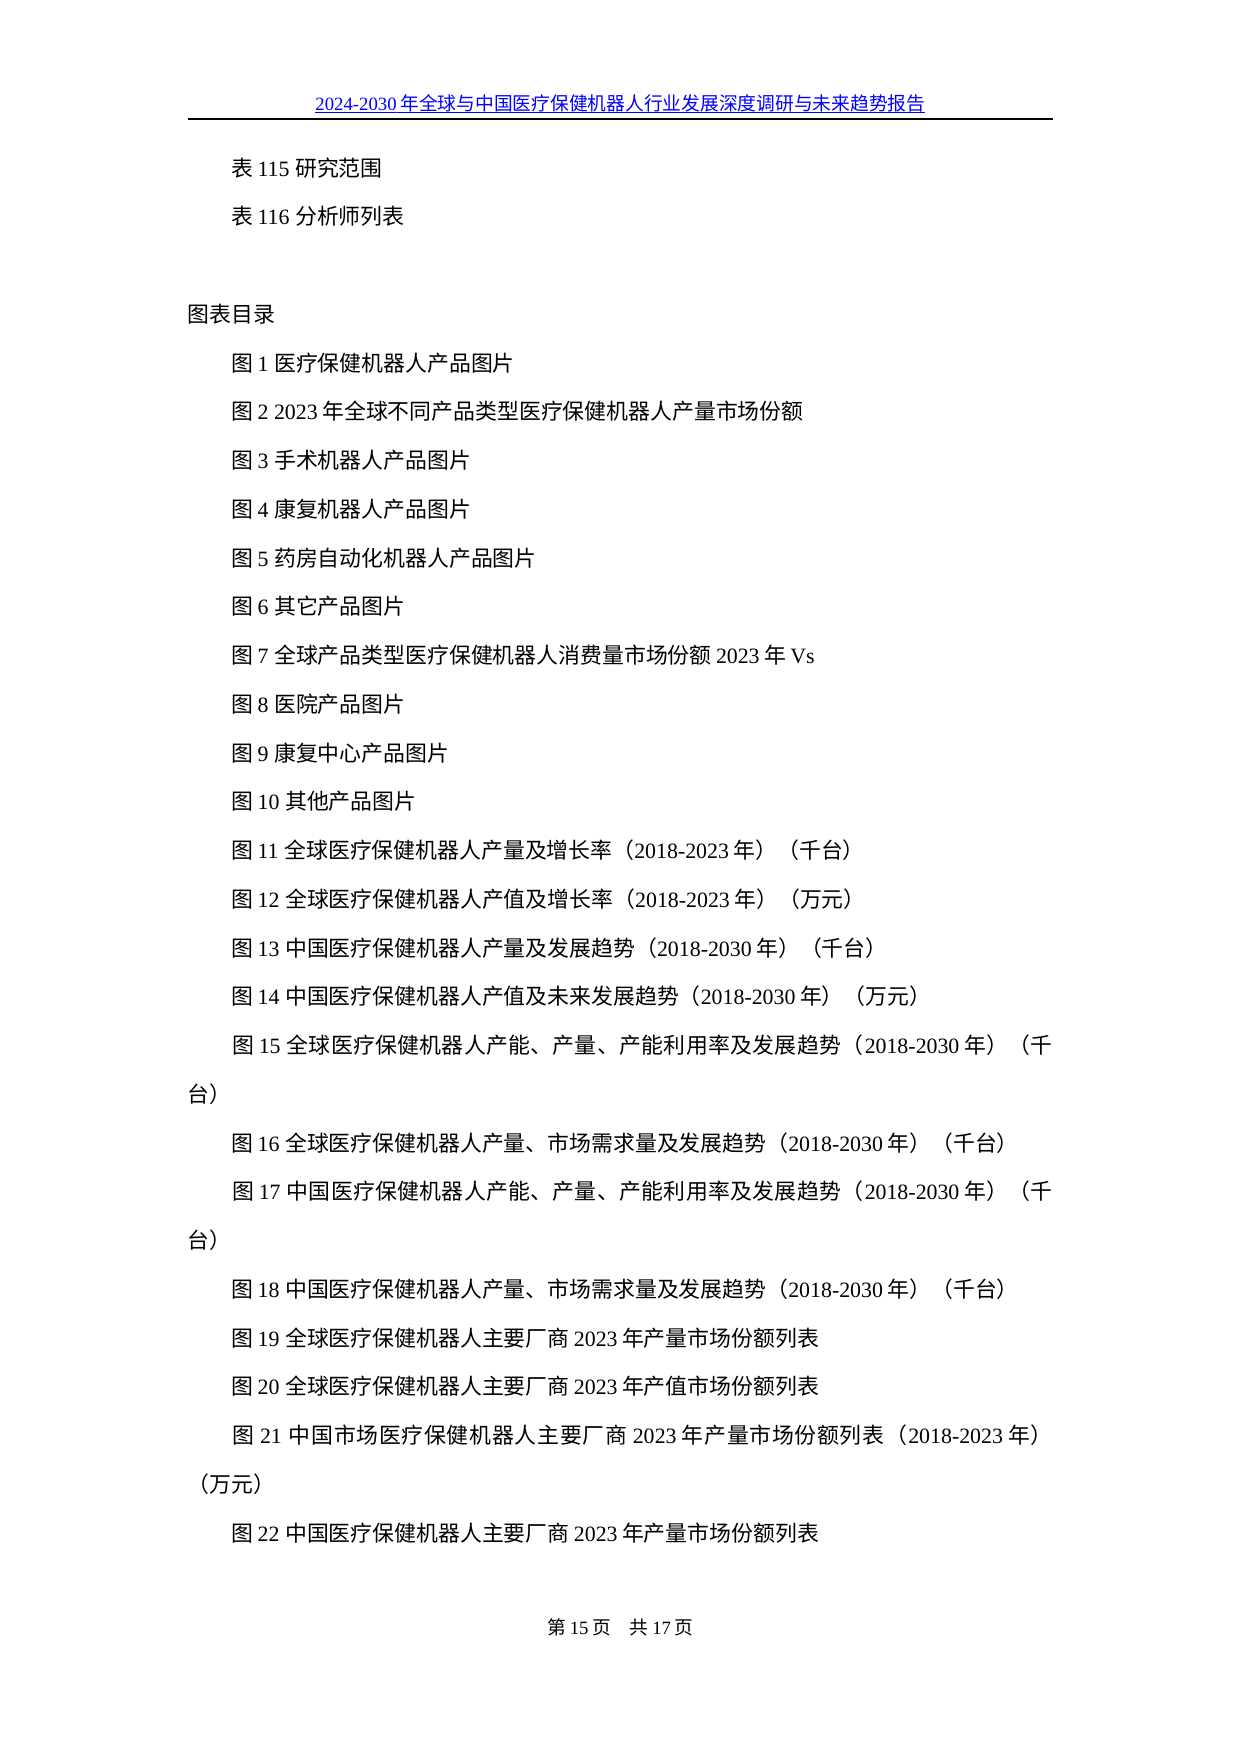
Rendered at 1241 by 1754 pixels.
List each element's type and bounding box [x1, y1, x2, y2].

text [187, 150, 1053, 1548]
